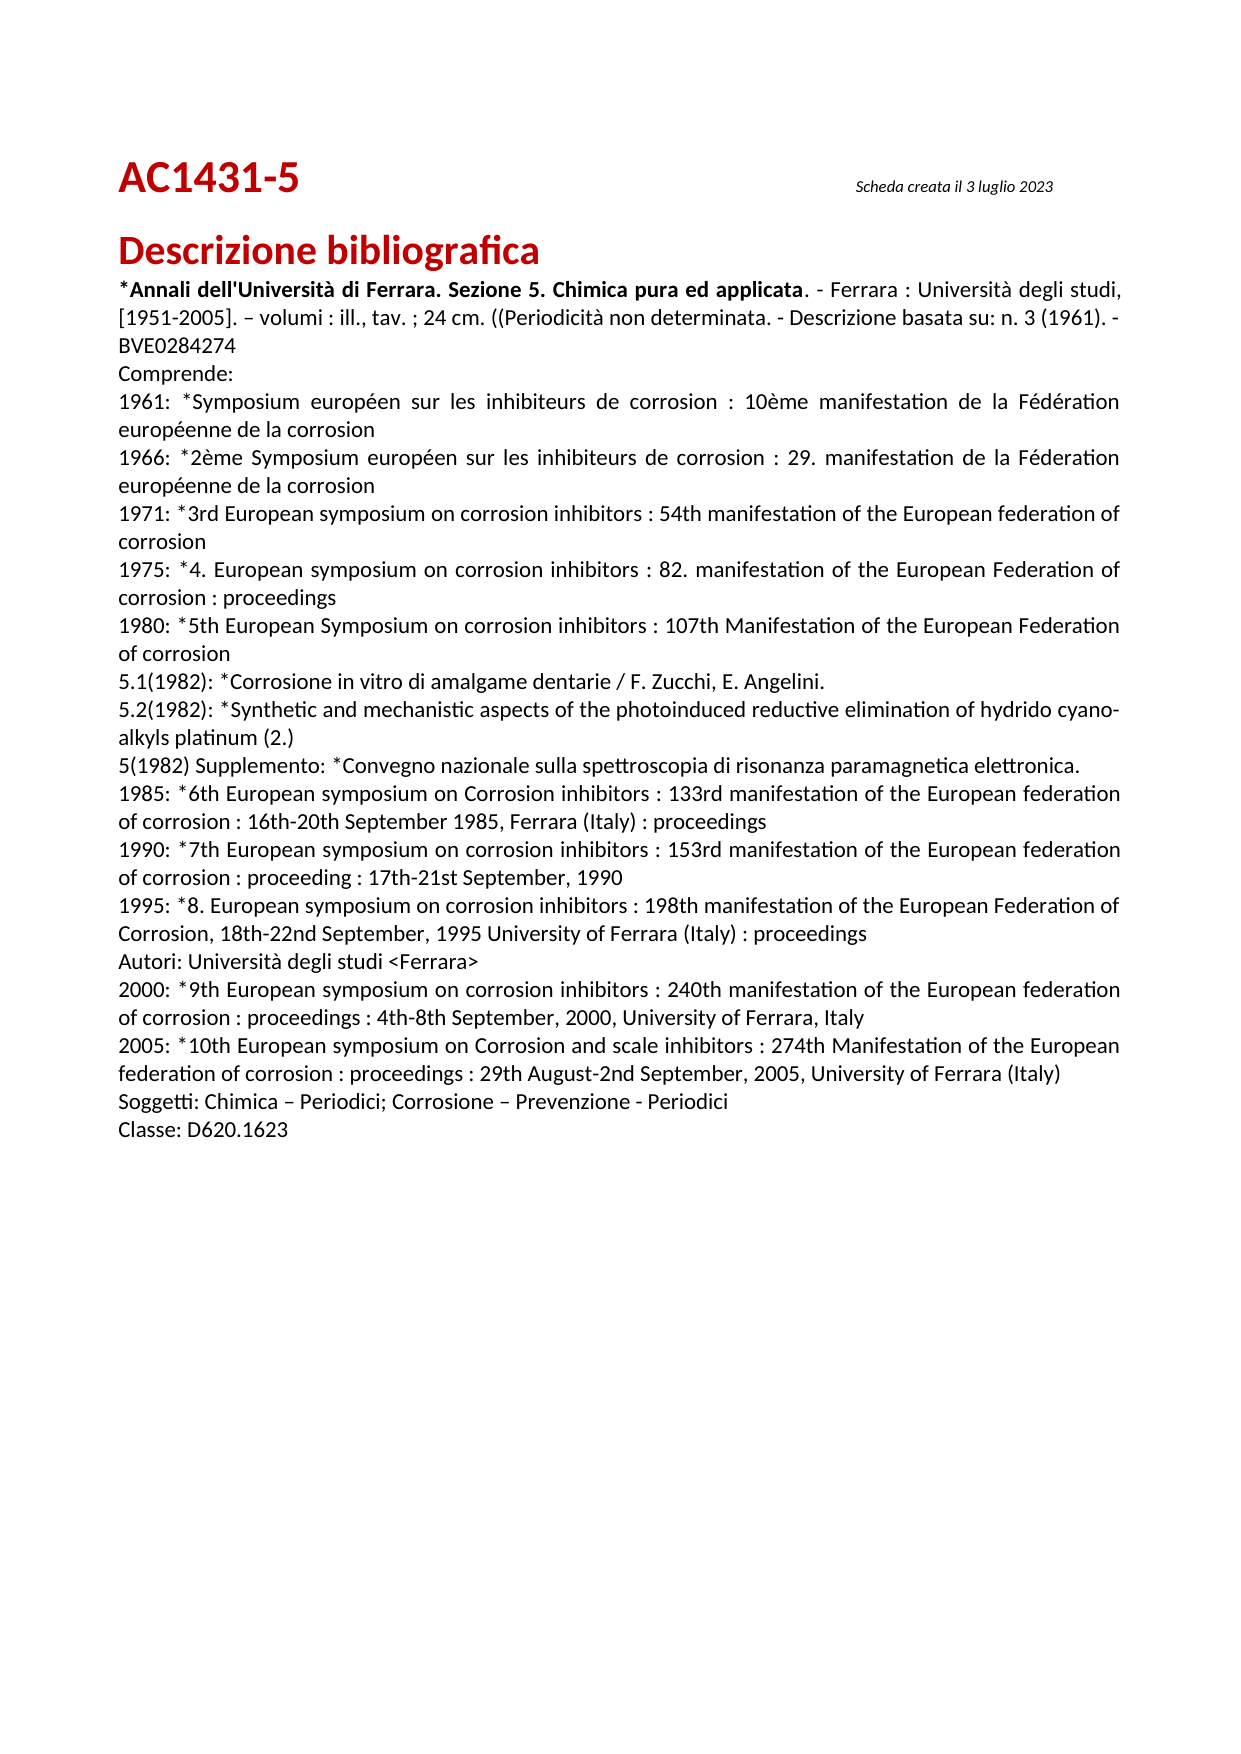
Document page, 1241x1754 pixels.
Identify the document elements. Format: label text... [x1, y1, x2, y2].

text *Annali dell'Università di Ferrara. Sezione 5. Chimica pura ed applicata. - Ferrara : Università degli studi, [1951-2005]. – volumi : ill., tav. ; 24 cm. ((Periodicità non determinata. - Descrizione basata su: n. 3 (1961). - BVE0284274 [118, 275, 1122, 359]
text Autori: Università degli studi <Ferrara> [118, 947, 1122, 975]
text 1995: *8. European symposium on corrosion inhibitors : 198th manifestation of the European Federation of Corrosion, 18th-22nd September, 1995 University of Ferrara (Italy) : proceedings [118, 891, 1122, 947]
text AC1431-5 Scheda creata il 3 luglio 2023 [118, 148, 1122, 203]
text Soggetti: Chimica – Periodici; Corrosione – Prevenzione - Periodici [118, 1087, 1122, 1115]
text Descrizione bibliografica [118, 224, 1122, 275]
text 1985: *6th European symposium on Corrosion inhibitors : 133rd manifestation of the European federation of corrosion : 16th-20th September 1985, Ferrara (Italy) : proceedings [118, 779, 1122, 835]
text 1975: *4. European symposium on corrosion inhibitors : 82. manifestation of the European Federation of corrosion : proceedings [118, 555, 1122, 611]
text 1980: *5th European Symposium on corrosion inhibitors : 107th Manifestation of the European Federation of corrosion [118, 611, 1122, 667]
text 5(1982) Supplemento: *Convegno nazionale sulla spettroscopia di risonanza paramagnetica elettronica. [118, 751, 1122, 779]
text 5.2(1982): *Synthetic and mechanistic aspects of the photoinduced reductive elimination of hydrido cyano-alkyls platinum (2.) [118, 695, 1122, 751]
text 1990: *7th European symposium on corrosion inhibitors : 153rd manifestation of the European federation of corrosion : proceeding : 17th-21st September, 1990 [118, 835, 1122, 891]
text 2005: *10th European symposium on Corrosion and scale inhibitors : 274th Manifestation of the European federation of corrosion : proceedings : 29th August-2nd September, 2005, University of Ferrara (Italy) [118, 1031, 1122, 1087]
text 1966: *2ème Symposium européen sur les inhibiteurs de corrosion : 29. manifestation de la Féderation européenne de la corrosion [118, 443, 1122, 499]
text Classe: D620.1623 [118, 1115, 1122, 1143]
text 1971: *3rd European symposium on corrosion inhibitors : 54th manifestation of the European federation of corrosion [118, 499, 1122, 555]
text 5.1(1982): *Corrosione in vitro di amalgame dentarie / F. Zucchi, E. Angelini. [118, 667, 1122, 695]
text 1961: *Symposium européen sur les inhibiteurs de corrosion : 10ème manifestation de la Fédération européenne de la corrosion [118, 387, 1122, 443]
text Comprende: [118, 359, 1122, 387]
text 2000: *9th European symposium on corrosion inhibitors : 240th manifestation of the European federation of corrosion : proceedings : 4th-8th September, 2000, University of Ferrara, Italy [118, 975, 1122, 1031]
